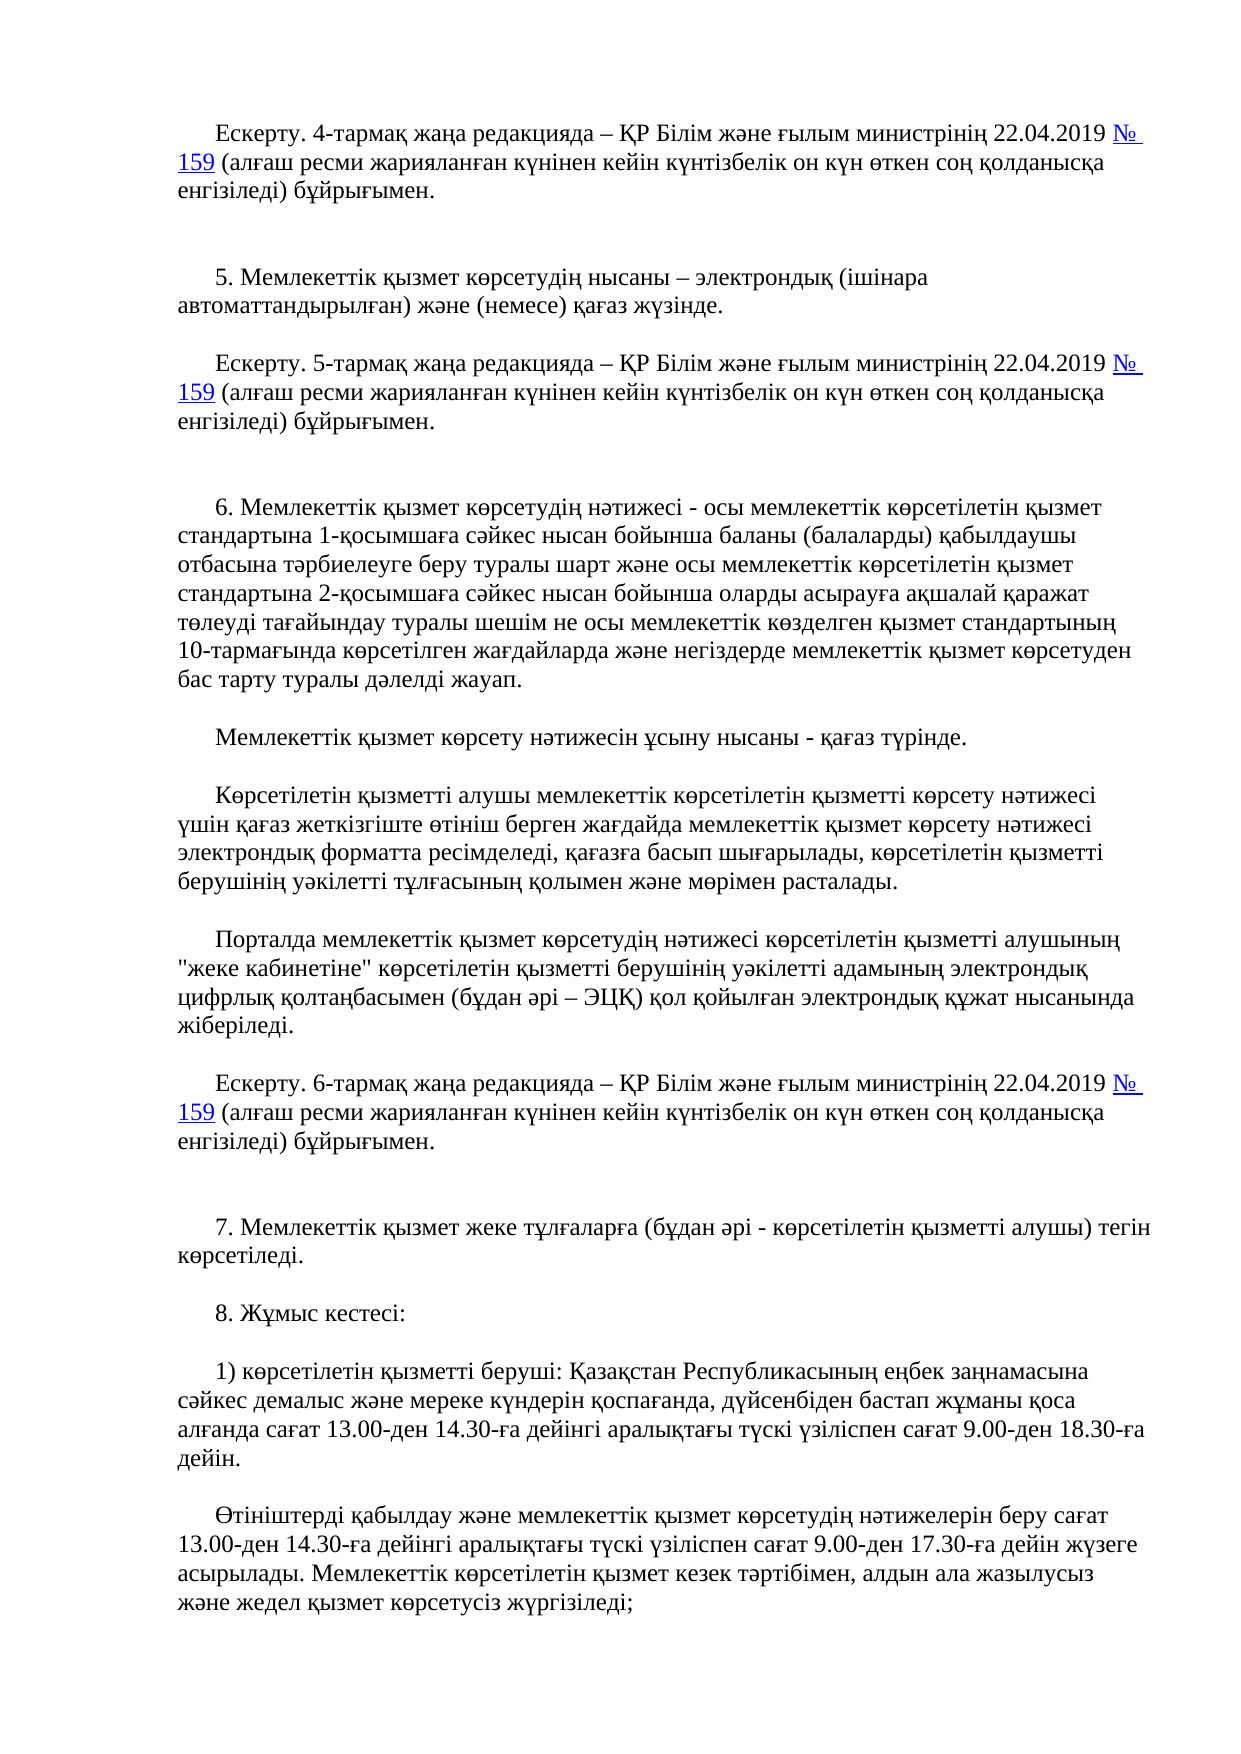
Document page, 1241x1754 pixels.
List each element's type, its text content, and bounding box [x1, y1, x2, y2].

text Ескерту. 6-тармақ жаңа редакцияда – ҚР Білім және ғылым министрінің 22.04.2019 № 159 (алғаш ресми жарияланған күнінен кейін күнтізбелік он күн өткен соң қолданысқа енгізіледі) бұйрығымен. [177, 1068, 1152, 1183]
text Порталда мемлекеттік қызмет көрсетудің нәтижесі көрсетілетін қызметті алушының "жеке кабинетіне" көрсетілетін қызметті берушінің уәкілетті адамының электрондық цифрлық қолтаңбасымен (бұдан әрі – ЭЦҚ) қол қойылған электрондық құжат нысанында жіберіледі. [177, 924, 1152, 1039]
text Көрсетілетін қызметті алушы мемлекеттік көрсетілетін қызметті көрсету нәтижесі үшін қағаз жеткізгіште өтініш берген жағдайда мемлекеттік қызмет көрсету нәтижесі электрондық форматта ресімделеді, қағазға басып шығарылады, көрсетілетін қызметті берушінің уәкілетті тұлғасының қолымен және мөрімен расталады. [177, 780, 1152, 895]
text Ескерту. 4-тармақ жаңа редакцияда – ҚР Білім және ғылым министрінің 22.04.2019 № 159 (алғаш ресми жарияланған күнінен кейін күнтізбелік он күн өткен соң қолданысқа енгізіледі) бұйрығымен. [177, 118, 1152, 232]
text 1) көрсетілетін қызметті беруші: Қазақстан Республикасының еңбек заңнамасына сәйкес демалыс және мереке күндерін қоспағанда, дүйсенбіден бастап жұманы қоса алғанда сағат 13.00-ден 14.30-ға дейінгі аралықтағы түскі үзіліспен сағат 9.00-ден 18.30-ға дейін. [177, 1356, 1152, 1471]
text Өтініштерді қабылдау және мемлекеттік қызмет көрсетудің нәтижелерін беру сағат 13.00-ден 14.30-ға дейінгі аралықтағы түскі үзіліспен сағат 9.00-ден 17.30-ға дейін жүзеге асырылады. Мемлекеттік көрсетілетін қызмет кезек тәртібімен, алдын ала жазылусыз және жедел қызмет көрсетусіз жүргізіледі; [177, 1501, 1152, 1616]
text 6. Мемлекеттік қызмет көрсетудің нәтижесі - осы мемлекеттік көрсетілетін қызмет стандартына 1-қосымшаға сәйкес нысан бойынша баланы (балаларды) қабылдаушы отбасына тәрбиелеуге беру туралы шарт және осы мемлекеттік көрсетілетін қызмет стандартына 2-қосымшаға сәйкес нысан бойынша оларды асырауға ақшалай қаражат төлеуді тағайындау туралы шешім не осы мемлекеттік көзделген қызмет стандартының 10-тармағында көрсетілген жағдайларда және негіздерде мемлекеттік қызмет көрсетуден бас тарту туралы дәлелді жауап. [177, 492, 1152, 693]
text Мемлекеттік қызмет көрсету нәтижесін ұсыну нысаны - қағаз түрінде. [177, 722, 1152, 751]
text Ескерту. 5-тармақ жаңа редакцияда – ҚР Білім және ғылым министрінің 22.04.2019 № 159 (алғаш ресми жарияланған күнінен кейін күнтізбелік он күн өткен соң қолданысқа енгізіледі) бұйрығымен. [177, 348, 1152, 462]
text 5. Мемлекеттік қызмет көрсетудің нысаны – электрондық (ішінара автоматтандырылған) және (немесе) қағаз жүзінде. [177, 262, 1152, 319]
text 8. Жұмыс кестесі: [177, 1298, 1152, 1327]
text 7. Мемлекеттік қызмет жеке тұлғаларға (бұдан әрі - көрсетілетін қызметті алушы) тегін көрсетіледі. [177, 1212, 1152, 1269]
